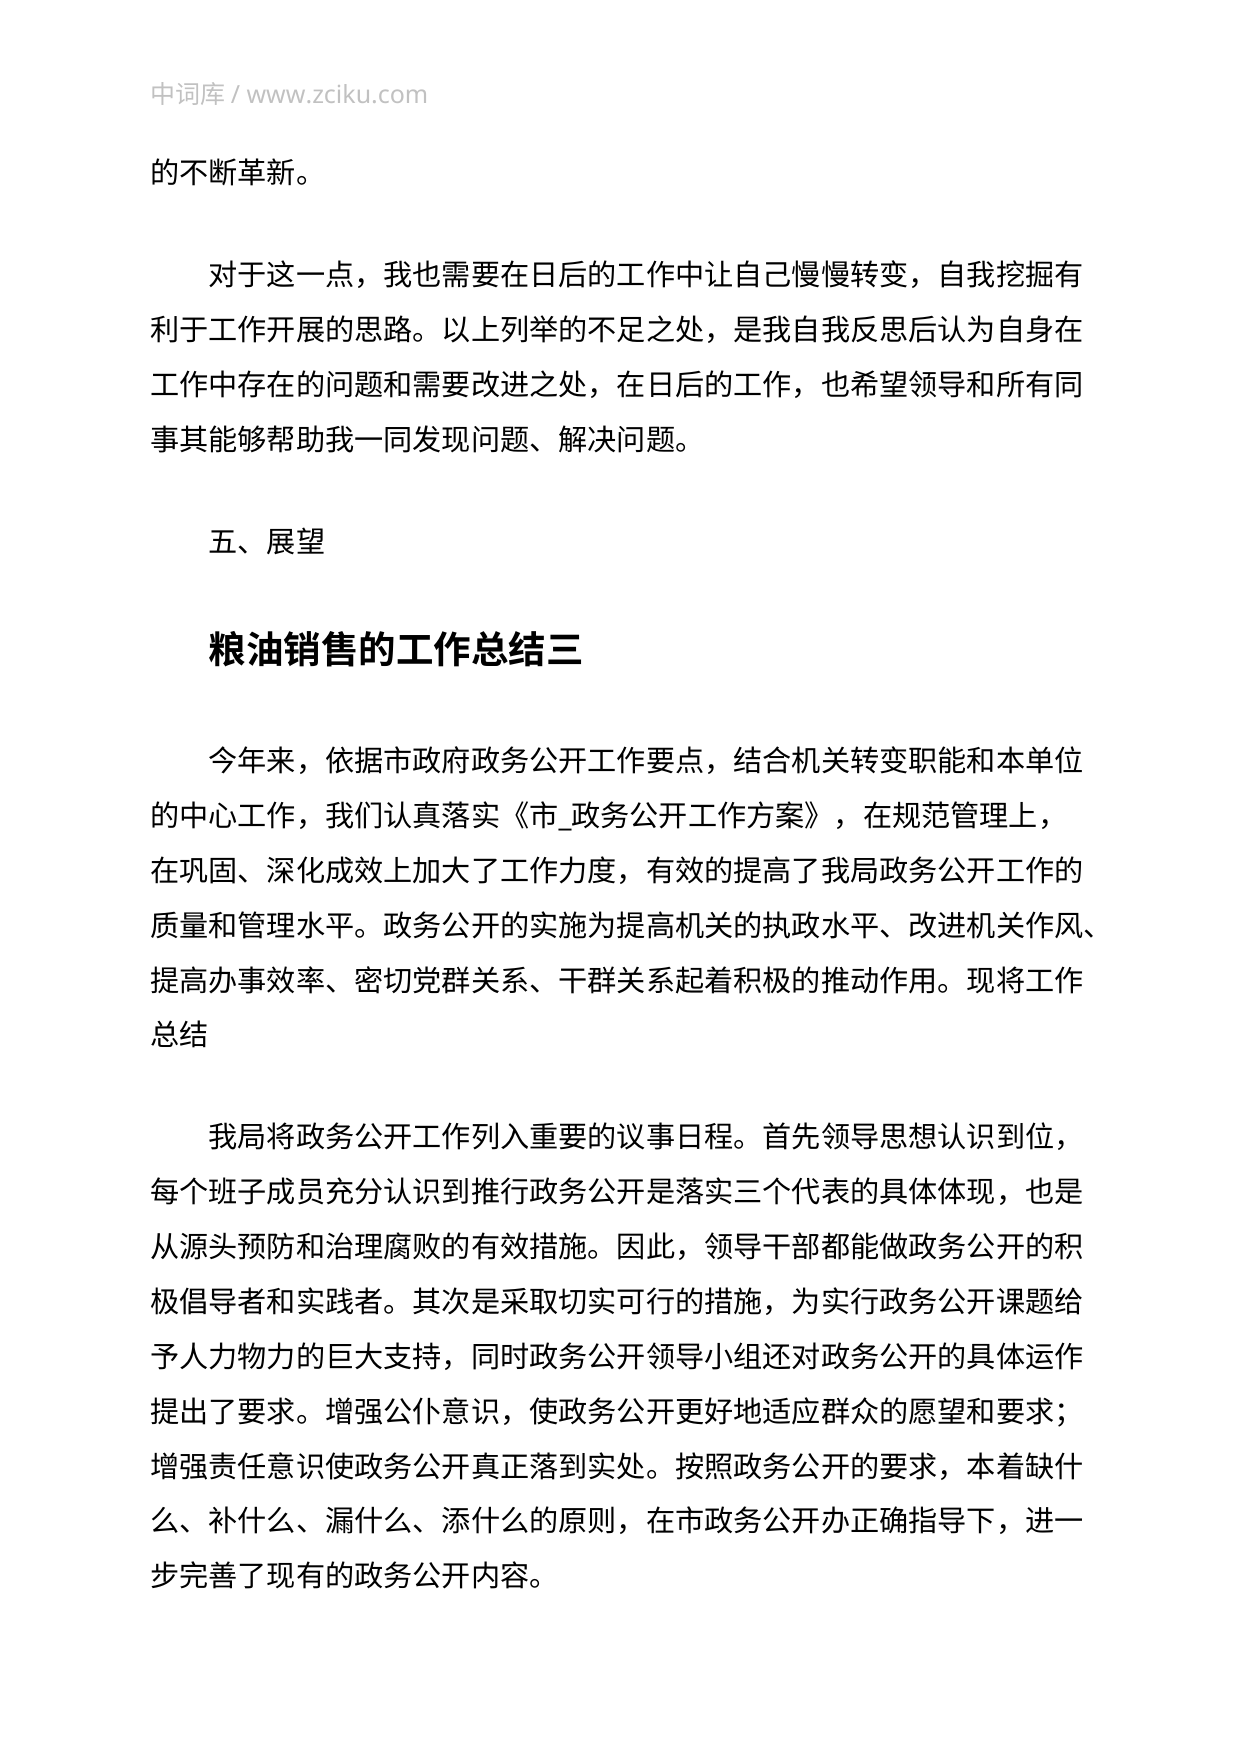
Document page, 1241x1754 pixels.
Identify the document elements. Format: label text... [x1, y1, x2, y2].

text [150, 150, 1090, 192]
text 今年来，依据市政府政务公开工作要点，结合机关转变职能和本单位的中心工作，我们认真落实《市_政务公开工作方案》，在规范管理上，在巩固、深化成效上加大了工作力度，有效的提高了我局政务公开工作的质量和管理水平。政务公开的实施为提高机关的执政水平、改进机关作风、提高办事效率、密切党群关系、干群关系起着积极的推动作用。现将工作总结 [150, 737, 1090, 1054]
text 粮油销售的工作总结三 [150, 620, 1090, 674]
text 对于这一点，我也需要在日后的工作中让自己慢慢转变，自我挖掘有利于工作开展的思路。以上列举的不足之处，是我自我反思后认为自身在工作中存在的问题和需要改进之处，在日后的工作，也希望领导和所有同事其能够帮助我一同发现问题、解决问题。 [150, 252, 1090, 459]
text 我局将政务公开工作列入重要的议事日程。首先领导思想认识到位，每个班子成员充分认识到推行政务公开是落实三个代表的具体体现，也是从源头预防和治理腐败的有效措施。因此，领导干部都能做政务公开的积极倡导者和实践者。其次是采取切实可行的措施，为实行政务公开课题给予人力物力的巨大支持，同时政务公开领导小组还对政务公开的具体运作提出了要求。增强公仆意识，使政务公开更好地适应群众的愿望和要求；增强责任意识使政务公开真正落到实处。按照政务公开的要求，本着缺什么、补什么、漏什么、添什么的原则，在市政务公开办正确指导下，进一步完善了现有的政务公开内容。 [150, 1114, 1090, 1595]
text 五、展望 [150, 518, 1090, 561]
